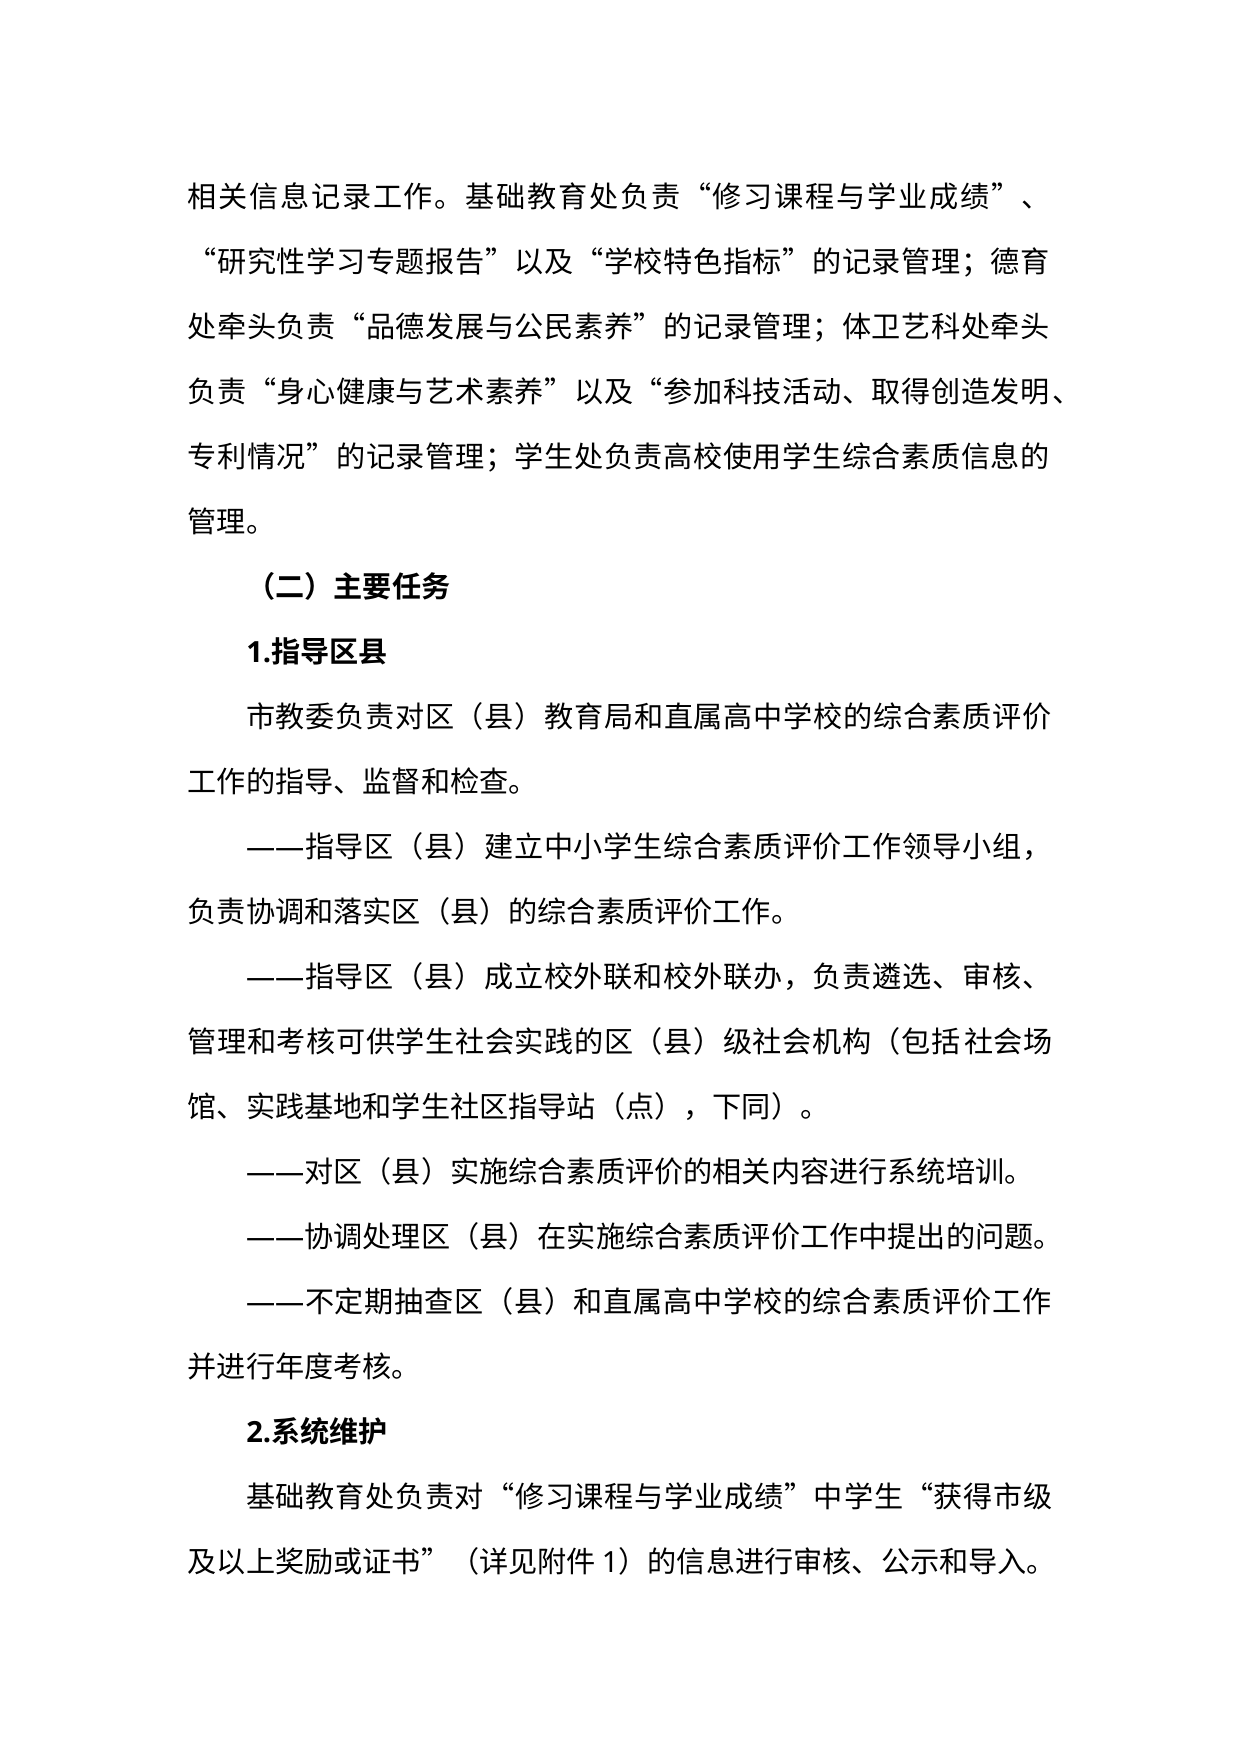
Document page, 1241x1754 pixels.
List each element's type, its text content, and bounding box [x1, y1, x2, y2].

text 基础教育处负责对“修习课程与学业成绩”中学生“获得市级及以上奖励或证书”（详见附件1）的信息进行审核、公示和导入。 [187, 1462, 1053, 1592]
text 2.系统维护 [187, 1397, 1053, 1462]
text ——不定期抽查区（县）和直属高中学校的综合素质评价工作并进行年度考核。 [187, 1267, 1053, 1397]
text （二）主要任务 [187, 552, 1053, 617]
text ——对区（县）实施综合素质评价的相关内容进行系统培训。 [187, 1137, 1053, 1202]
text 1.指导区县 [187, 617, 1053, 682]
text ——指导区（县）建立中小学生综合素质评价工作领导小组，负责协调和落实区（县）的综合素质评价工作。 [187, 812, 1053, 942]
text ——协调处理区（县）在实施综合素质评价工作中提出的问题。 [187, 1202, 1053, 1267]
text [187, 162, 1053, 552]
text ——指导区（县）成立校外联和校外联办，负责遴选、审核、管理和考核可供学生社会实践的区（县）级社会机构（包括社会场馆、实践基地和学生社区指导站（点），下同）。 [187, 942, 1053, 1137]
text 市教委负责对区（县）教育局和直属高中学校的综合素质评价工作的指导、监督和检查。 [187, 682, 1053, 812]
